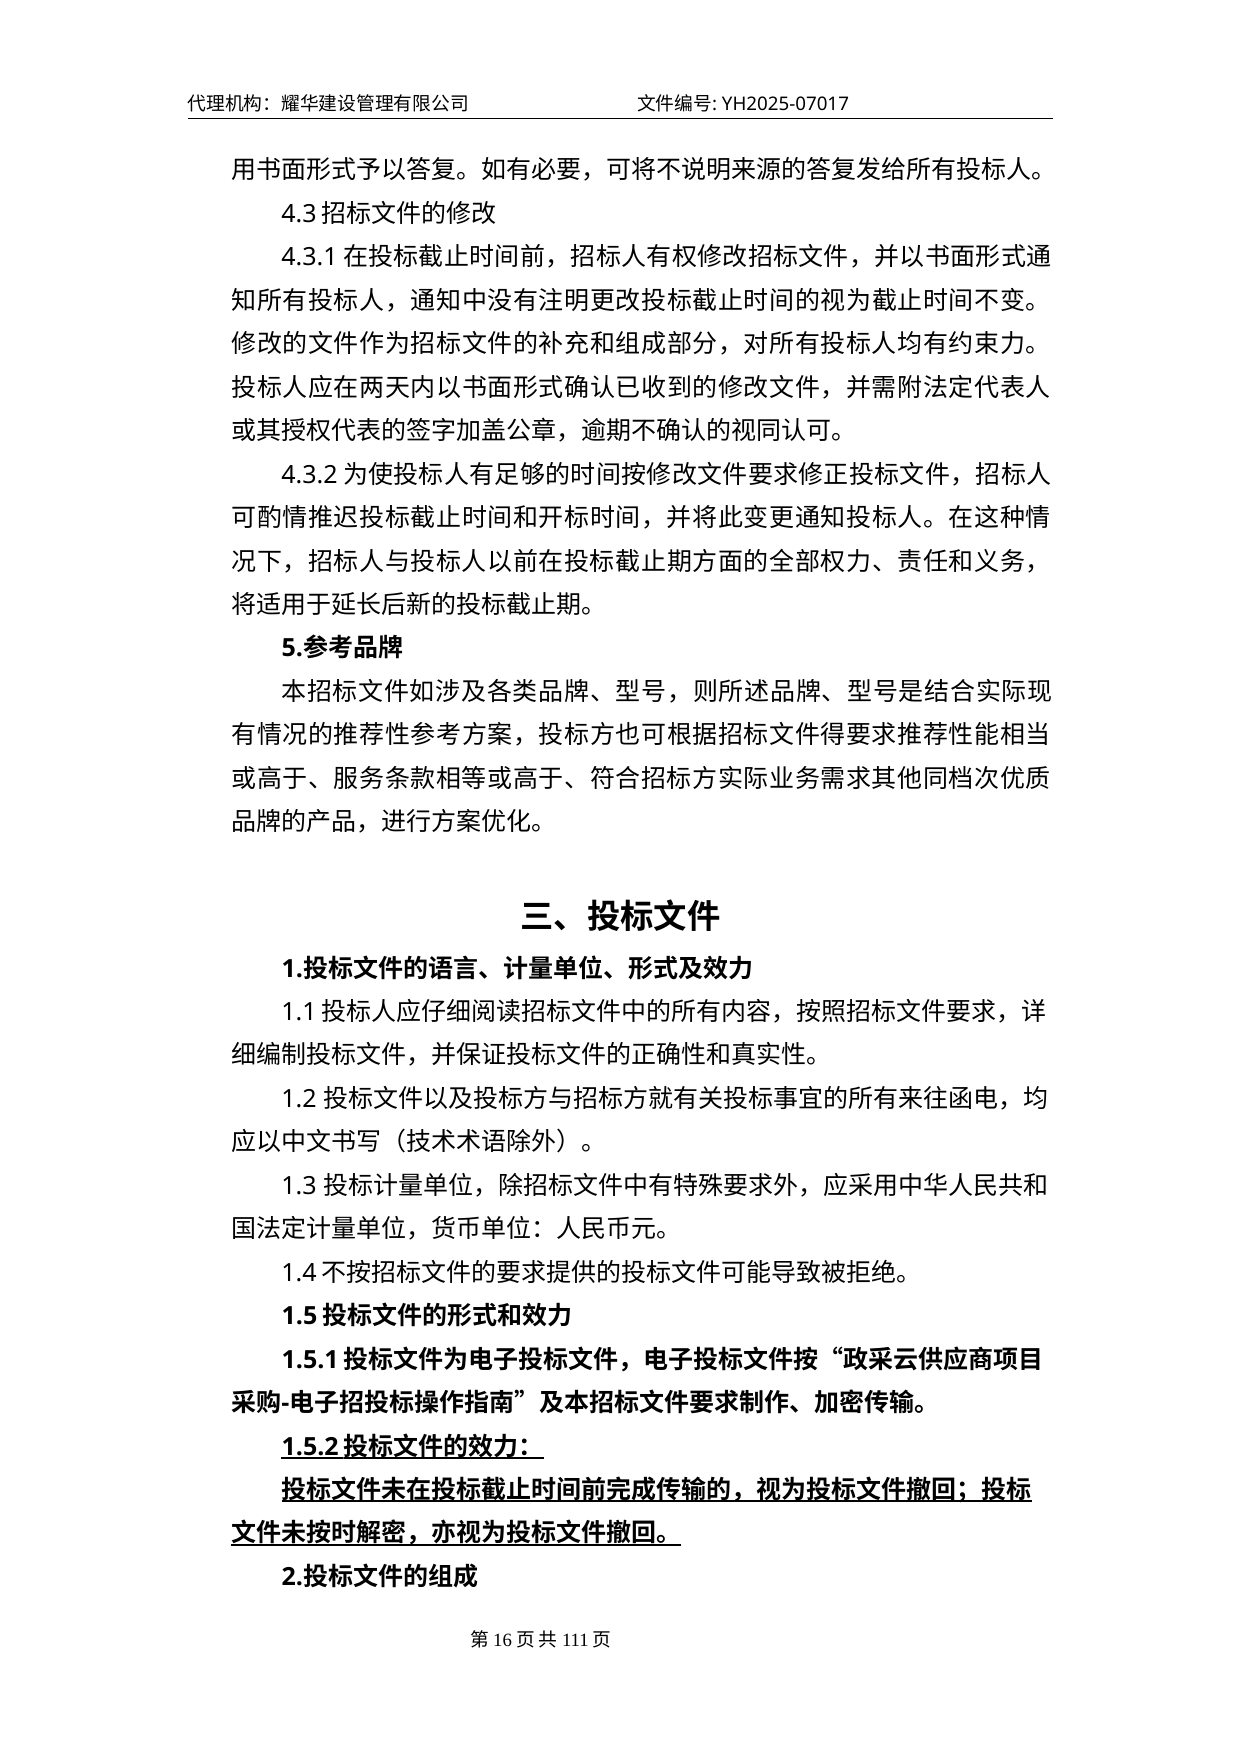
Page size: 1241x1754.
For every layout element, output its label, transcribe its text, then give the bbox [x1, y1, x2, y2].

text 4.3.1在投标截止时间前，招标人有权修改招标文件，并以书面形式通知所有投标人，通知中没有注明更改投标截止时间的视为截止时间不变。修改的文件作为招标文件的补充和组成部分，对所有投标人均有约束力。投标人应在两天内以书面形式确认已收到的修改文件，并需附法定代表人或其授权代表的签字加盖公章，逾期不确认的视同认可。 [231, 237, 1053, 447]
text 5.参考品牌 [231, 628, 1053, 664]
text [231, 150, 1053, 186]
text 4.3.2为使投标人有足够的时间按修改文件要求修正投标文件，招标人可酌情推迟投标截止时间和开标时间，并将此变更通知投标人。在这种情况下，招标人与投标人以前在投标截止期方面的全部权力、责任和义务，将适用于延长后新的投标截止期。 [231, 454, 1053, 621]
text 1.5.2投标文件的效力： [231, 1426, 1053, 1462]
text 本招标文件如涉及各类品牌、型号，则所述品牌、型号是结合实际现有情况的推荐性参考方案，投标方也可根据招标文件得要求推荐性能相当或高于、服务条款相等或高于、符合招标方实际业务需求其他同档次优质品牌的产品，进行方案优化。 [231, 671, 1053, 838]
text 1.4不按招标文件的要求提供的投标文件可能导致被拒绝。 [231, 1252, 1053, 1288]
text 1.5.1投标文件为电子投标文件，电子投标文件按“政采云供应商项目采购-电子招投标操作指南”及本招标文件要求制作、加密传输。 [231, 1339, 1053, 1419]
text 4.3招标文件的修改 [231, 193, 1053, 230]
text 投标文件未在投标截止时间前完成传输的，视为投标文件撤回；投标文件未按时解密，亦视为投标文件撤回。 [231, 1469, 1053, 1549]
text 1.投标文件的语言、计量单位、形式及效力 [231, 948, 1053, 984]
text 1.5投标文件的形式和效力 [231, 1296, 1053, 1332]
text 三、投标文件 [187, 890, 1053, 938]
text 1.1投标人应仔细阅读招标文件中的所有内容，按照招标文件要求，详细编制投标文件，并保证投标文件的正确性和真实性。 [231, 992, 1053, 1071]
text 1.2 投标文件以及投标方与招标方就有关投标事宜的所有来往函电，均应以中文书写（技术术语除外）。 [231, 1078, 1053, 1158]
text 1.3 投标计量单位，除招标文件中有特殊要求外，应采用中华人民共和国法定计量单位，货币单位：人民币元。 [231, 1165, 1053, 1245]
text 2.投标文件的组成 [231, 1556, 1053, 1592]
